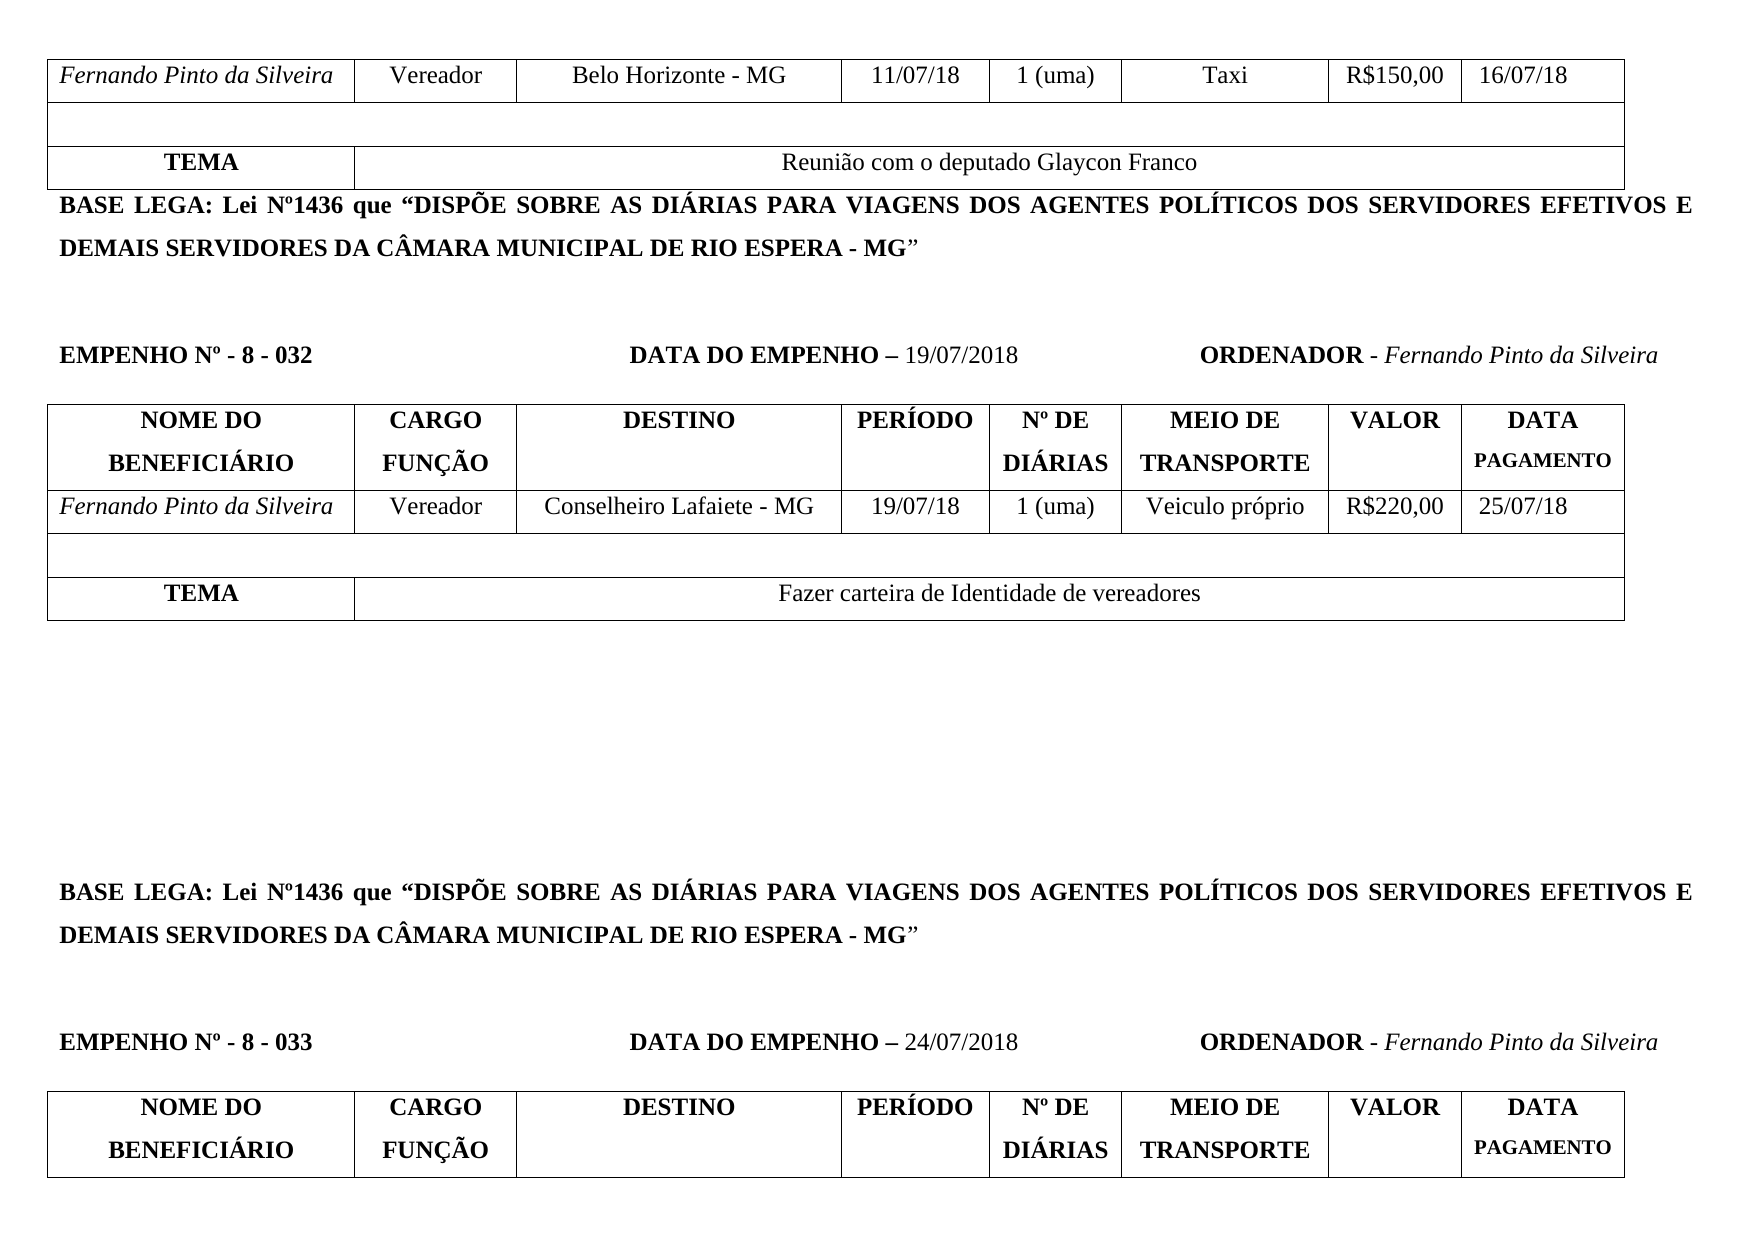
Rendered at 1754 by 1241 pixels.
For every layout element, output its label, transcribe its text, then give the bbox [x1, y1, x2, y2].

table_header PERÍODO [842, 405, 989, 490]
table_header PERÍODO [842, 1092, 989, 1177]
text ORDENADOR - Fernando Pinto da Silveira [1199, 1027, 1695, 1056]
table_cell Fernando Pinto da Silveira [48, 491, 354, 533]
text DATA DO EMPENHO – 19/07/2018 [629, 340, 1124, 369]
table_header MEIO DE TRANSPORTE [1122, 1092, 1328, 1177]
table_header DESTINO [517, 1092, 841, 1177]
table_cell R$220,00 [1329, 491, 1461, 533]
table_cell 19/07/18 [842, 491, 989, 533]
text DATA DO EMPENHO – 24/07/2018 [629, 1027, 1124, 1056]
table_header DATA PAGAMENTO [1462, 1092, 1624, 1177]
table_header DATA PAGAMENTO [1462, 405, 1624, 490]
table_cell Fazer carteira de Identidade de vereadores [355, 578, 1624, 620]
table_cell TEMA [48, 578, 354, 620]
table_header VALOR [1329, 1092, 1461, 1177]
table_header NOME DO BENEFICIÁRIO [48, 1092, 354, 1177]
table_header CARGO FUNÇÃO [355, 405, 516, 490]
table_cell 1 (uma) [990, 491, 1121, 533]
table_header Nº DE DIÁRIAS [990, 1092, 1121, 1177]
table_cell Reunião com o deputado Glaycon Franco [355, 147, 1624, 189]
text EMPENHO Nº - 8 - 032 [59, 340, 554, 369]
table_header MEIO DE TRANSPORTE [1122, 405, 1328, 490]
table_cell [48, 103, 1624, 146]
table_cell TEMA [48, 147, 354, 189]
table_header VALOR [1329, 405, 1461, 490]
table_cell Taxi [1122, 60, 1328, 102]
table_header CARGO FUNÇÃO [355, 1092, 516, 1177]
table_cell [48, 534, 1624, 577]
table_header Nº DE DIÁRIAS [990, 405, 1121, 490]
table_cell Veiculo próprio [1122, 491, 1328, 533]
table_header DESTINO [517, 405, 841, 490]
table_cell Belo Horizonte - MG [517, 60, 841, 102]
table_cell 25/07/18 [1462, 491, 1624, 533]
text ORDENADOR - Fernando Pinto da Silveira [1199, 340, 1695, 369]
table_cell Conselheiro Lafaiete - MG [517, 491, 841, 533]
text EMPENHO Nº - 8 - 033 [59, 1027, 554, 1056]
table_header NOME DO BENEFICIÁRIO [48, 405, 354, 490]
table_cell Vereador [355, 491, 516, 533]
table_cell Vereador [355, 60, 516, 102]
table_cell Fernando Pinto da Silveira [48, 60, 354, 102]
table_cell 1 (uma) [990, 60, 1121, 102]
table_cell R$150,00 [1329, 60, 1461, 102]
table_cell 11/07/18 [842, 60, 989, 102]
table_cell 16/07/18 [1462, 60, 1624, 102]
